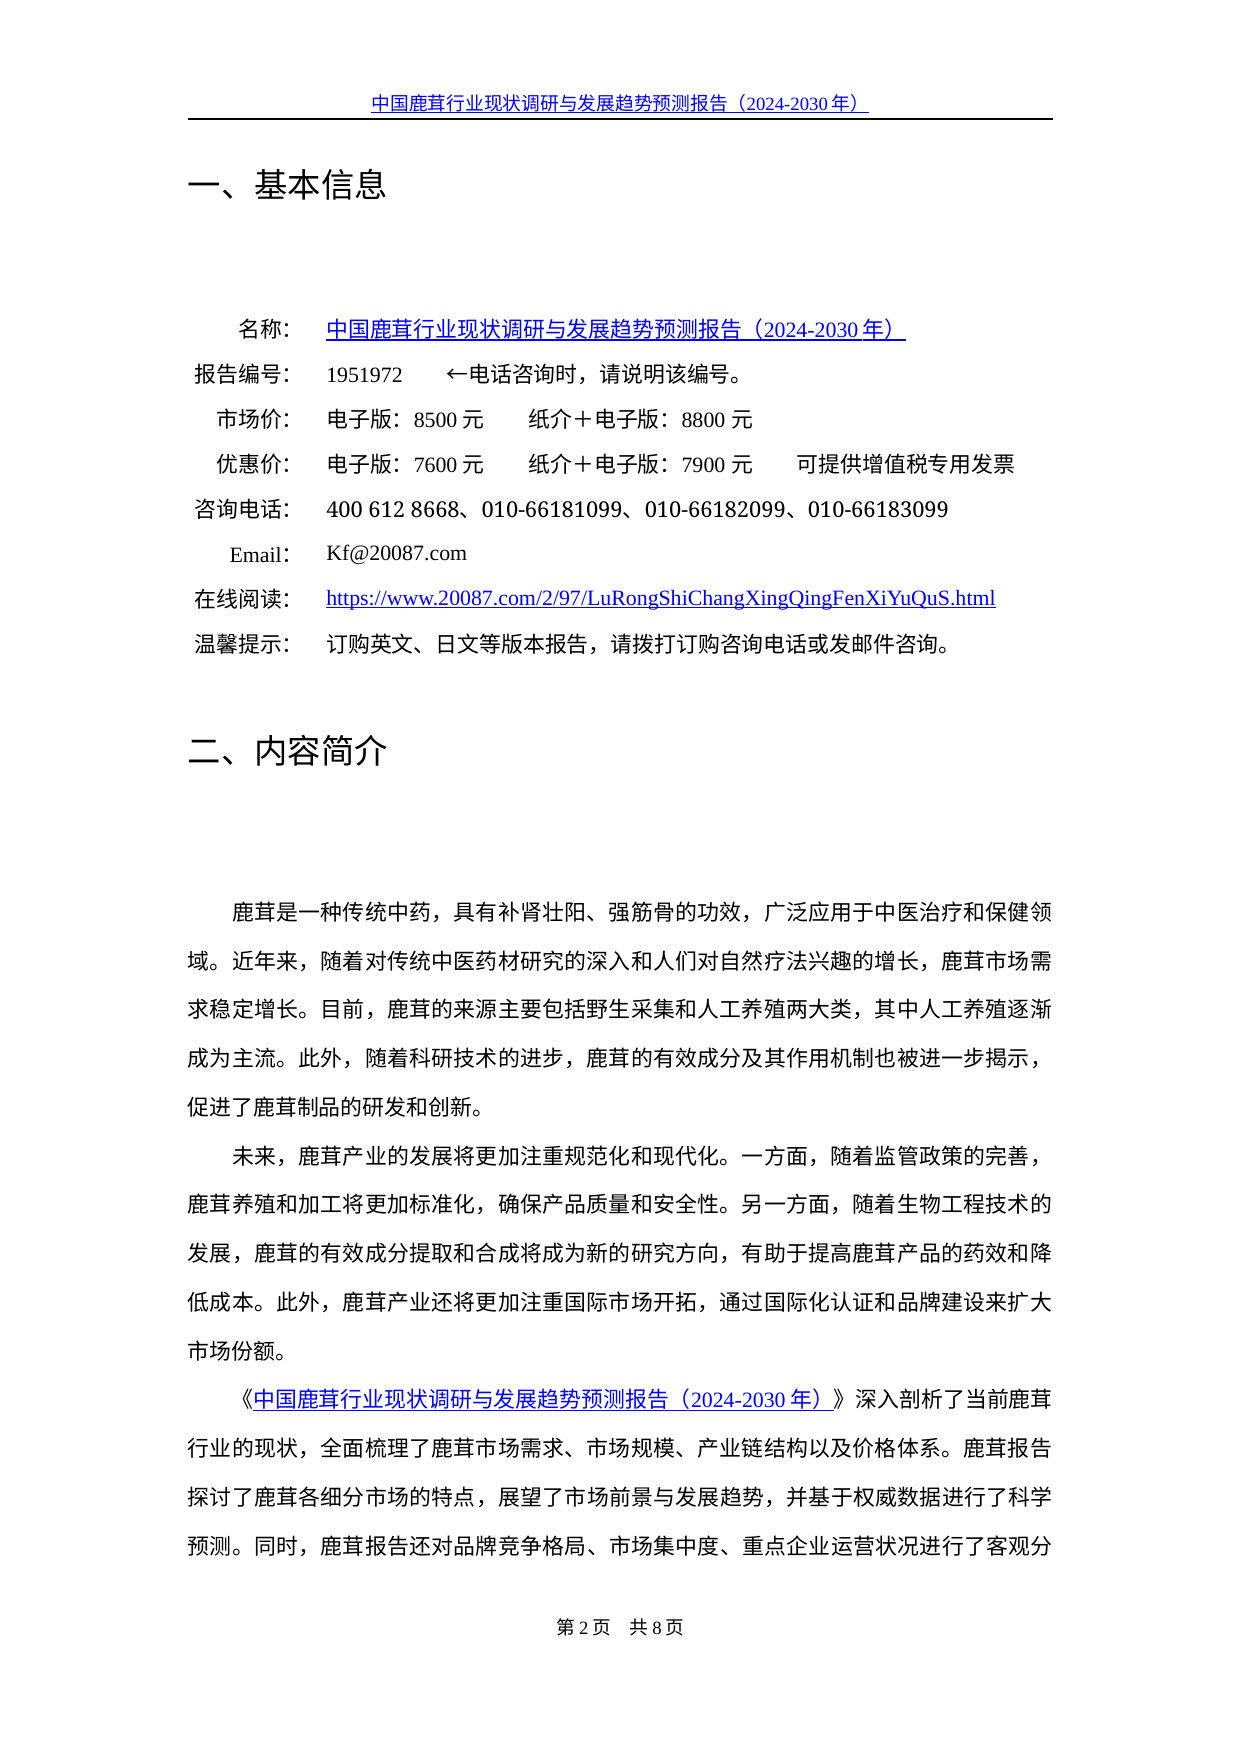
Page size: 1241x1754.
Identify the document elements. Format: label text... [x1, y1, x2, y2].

table_cell 在线阅读： [167, 582, 315, 627]
table_cell 咨询电话： [167, 492, 315, 537]
title 一、基本信息 [187, 150, 1053, 215]
table_cell 市场价： [167, 402, 315, 447]
table_cell 1951972 ←电话咨询时，请说明该编号。 [315, 357, 1073, 402]
table_cell [315, 582, 1073, 627]
table_cell Email： [167, 537, 315, 582]
table_cell 400 612 8668、010-66181099、010-66182099、010-66183099 [315, 492, 1073, 537]
table_cell 温馨提示： [167, 627, 315, 672]
table_cell 电子版：8500 元 纸介＋电子版：8800 元 [315, 402, 1073, 447]
table_cell 报告编号： [167, 357, 315, 402]
table_cell Kf@20087.com [315, 537, 1073, 582]
table_cell 优惠价： [167, 447, 315, 492]
title 二、内容简介 [187, 717, 1053, 782]
table_cell 订购英文、日文等版本报告，请拨打订购咨询电话或发邮件咨询。 [315, 627, 1073, 672]
table_header 名称： [167, 312, 315, 357]
table_header 中国鹿茸行业现状调研与发展趋势预测报告（2024-2030年） [315, 312, 1073, 357]
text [187, 894, 1053, 1561]
table_cell 电子版：7600 元 纸介＋电子版：7900 元 可提供增值税专用发票 [315, 447, 1073, 492]
